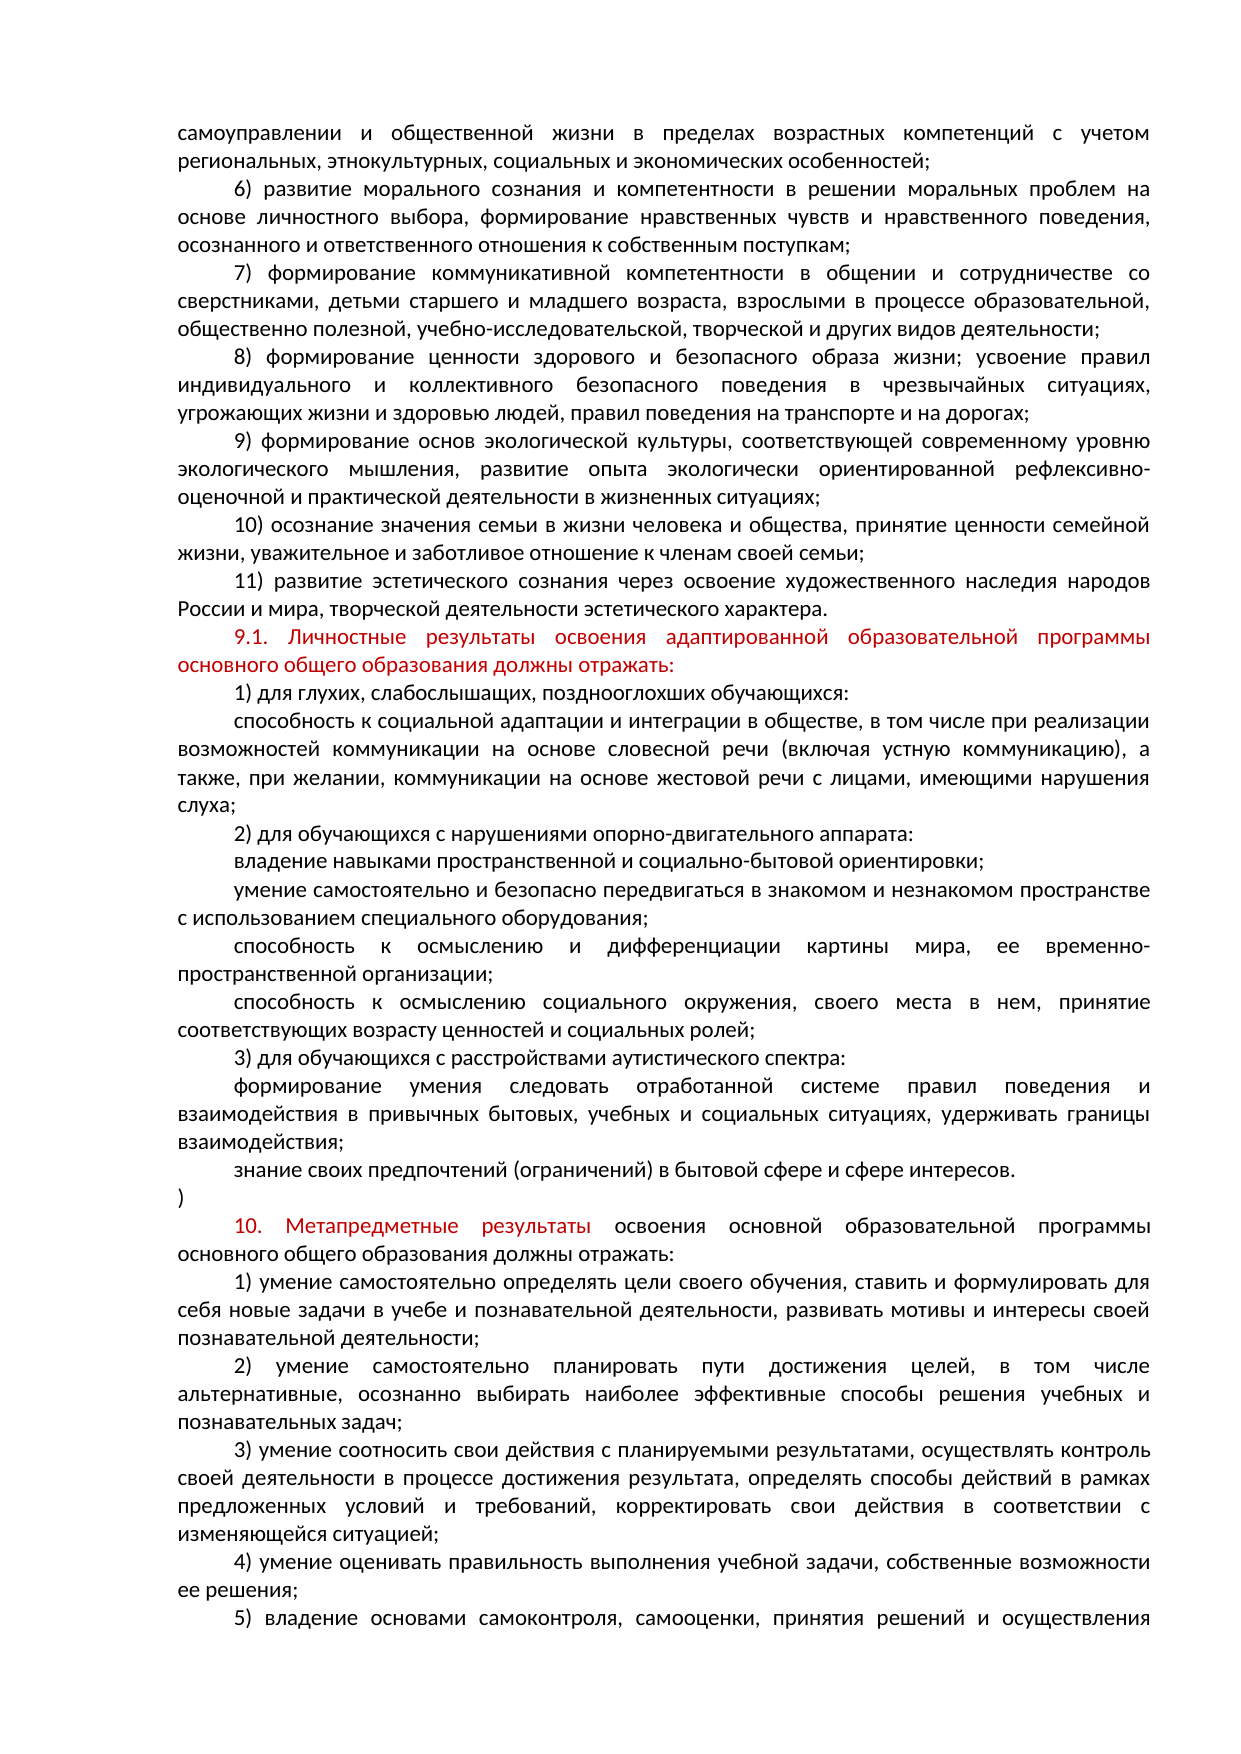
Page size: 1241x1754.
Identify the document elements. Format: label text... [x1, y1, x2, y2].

text умение самостоятельно и безопасно передвигаться в знакомом и незнакомом пространстве с использованием специального оборудования; [177, 875, 1152, 931]
text 2) для обучающихся с нарушениями опорно-двигательного аппарата: [177, 819, 1152, 847]
text знание своих предпочтений (ограничений) в бытовой сфере и сфере интересов. [177, 1155, 1152, 1183]
text 9) формирование основ экологической культуры, соответствующей современному уровню экологического мышления, развитие опыта экологически ориентированной рефлексивно-оценочной и практической деятельности в жизненных ситуациях; [177, 426, 1152, 510]
text 1) умение самостоятельно определять цели своего обучения, ставить и формулировать для себя новые задачи в учебе и познавательной деятельности, развивать мотивы и интересы своей познавательной деятельности; [177, 1267, 1152, 1351]
text 8) формирование ценности здорового и безопасного образа жизни; усвоение правил индивидуального и коллективного безопасного поведения в чрезвычайных ситуациях, угрожающих жизни и здоровью людей, правил поведения на транспорте и на дорогах; [177, 342, 1152, 426]
text 3) для обучающихся с расстройствами аутистического спектра: [177, 1043, 1152, 1071]
text формирование умения следовать отработанной системе правил поведения и взаимодействия в привычных бытовых, учебных и социальных ситуациях, удерживать границы взаимодействия; [177, 1071, 1152, 1155]
text 4) умение оценивать правильность выполнения учебной задачи, собственные возможности ее решения; [177, 1547, 1152, 1603]
text способность к осмыслению социального окружения, своего места в нем, принятие соответствующих возрасту ценностей и социальных ролей; [177, 987, 1152, 1043]
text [177, 118, 1152, 174]
text владение навыками пространственной и социально-бытовой ориентировки; [177, 847, 1152, 875]
text 10) осознание значения семьи в жизни человека и общества, принятие ценности семейной жизни, уважительное и заботливое отношение к членам своей семьи; [177, 510, 1152, 566]
text 9.1. Личностные результаты освоения адаптированной образовательной программы основного общего образования должны отражать: [177, 622, 1152, 678]
text способность к социальной адаптации и интеграции в обществе, в том числе при реализации возможностей коммуникации на основе словесной речи (включая устную коммуникацию), а также, при желании, коммуникации на основе жестовой речи с лицами, имеющими нарушения слуха; [177, 707, 1152, 819]
text ) [177, 1183, 1152, 1211]
text 10. Метапредметные результаты освоения основной образовательной программы основного общего образования должны отражать: [177, 1211, 1152, 1267]
text 7) формирование коммуникативной компетентности в общении и сотрудничестве со сверстниками, детьми старшего и младшего возраста, взрослыми в процессе образовательной, общественно полезной, учебно-исследовательской, творческой и других видов деятельности; [177, 258, 1152, 342]
text 2) умение самостоятельно планировать пути достижения целей, в том числе альтернативные, осознанно выбирать наиболее эффективные способы решения учебных и познавательных задач; [177, 1351, 1152, 1435]
text 11) развитие эстетического сознания через освоение художественного наследия народов России и мира, творческой деятельности эстетического характера. [177, 566, 1152, 622]
text способность к осмыслению и дифференциации картины мира, ее временно-пространственной организации; [177, 931, 1152, 987]
text 1) для глухих, слабослышащих, позднооглохших обучающихся: [177, 678, 1152, 707]
text 6) развитие морального сознания и компетентности в решении моральных проблем на основе личностного выбора, формирование нравственных чувств и нравственного поведения, осознанного и ответственного отношения к собственным поступкам; [177, 174, 1152, 258]
text 3) умение соотносить свои действия с планируемыми результатами, осуществлять контроль своей деятельности в процессе достижения результата, определять способы действий в рамках предложенных условий и требований, корректировать свои действия в соответствии с изменяющейся ситуацией; [177, 1435, 1152, 1547]
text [177, 1603, 1152, 1631]
